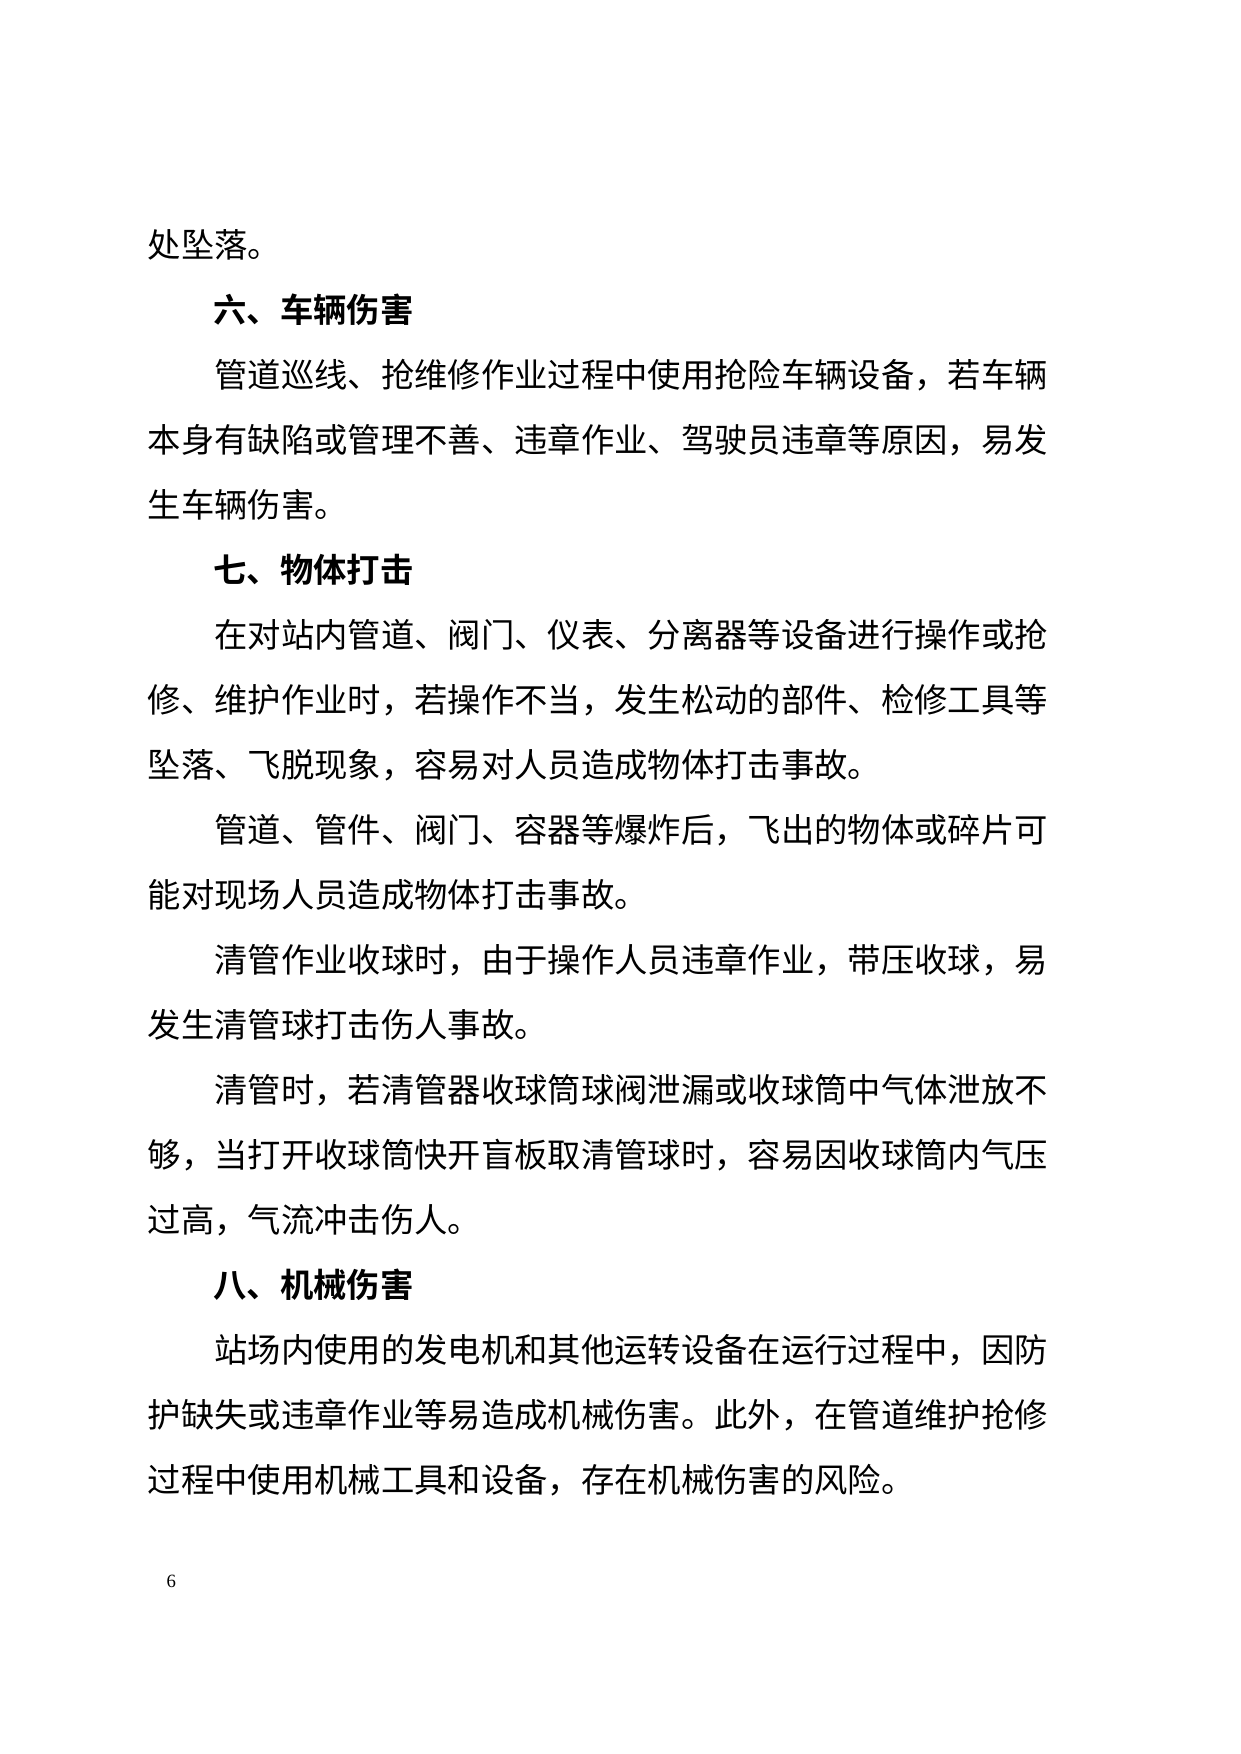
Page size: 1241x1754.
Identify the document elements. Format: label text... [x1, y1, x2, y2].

text 管道、管件、阀门、容器等爆炸后，飞出的物体或碎片可能对现场人员造成物体打击事故。 [148, 796, 1063, 926]
text 管道巡线、抢维修作业过程中使用抢险车辆设备，若车辆本身有缺陷或管理不善、违章作业、驾驶员违章等原因，易发生车辆伤害。 [148, 341, 1063, 536]
text 六、车辆伤害 [148, 276, 1063, 341]
text 高处作业（如抢修、维护）时，如防护不当，可能发生高处坠落。 [148, 211, 1063, 276]
text 清管作业收球时，由于操作人员违章作业，带压收球，易发生清管球打击伤人事故。 [148, 926, 1063, 1056]
text 七、物体打击 [148, 536, 1063, 601]
text 在对站内管道、阀门、仪表、分离器等设备进行操作或抢修、维护作业时，若操作不当，发生松动的部件、检修工具等坠落、飞脱现象，容易对人员造成物体打击事故。 [148, 601, 1063, 796]
text 八、机械伤害 [148, 1251, 1063, 1316]
text 站场内使用的发电机和其他运转设备在运行过程中，因防护缺失或违章作业等易造成机械伤害。此外，在管道维护抢修过程中使用机械工具和设备，存在机械伤害的风险。 [148, 1316, 1063, 1511]
text 清管时，若清管器收球筒球阀泄漏或收球筒中气体泄放不够，当打开收球筒快开盲板取清管球时，容易因收球筒内气压过高，气流冲击伤人。 [148, 1056, 1063, 1251]
